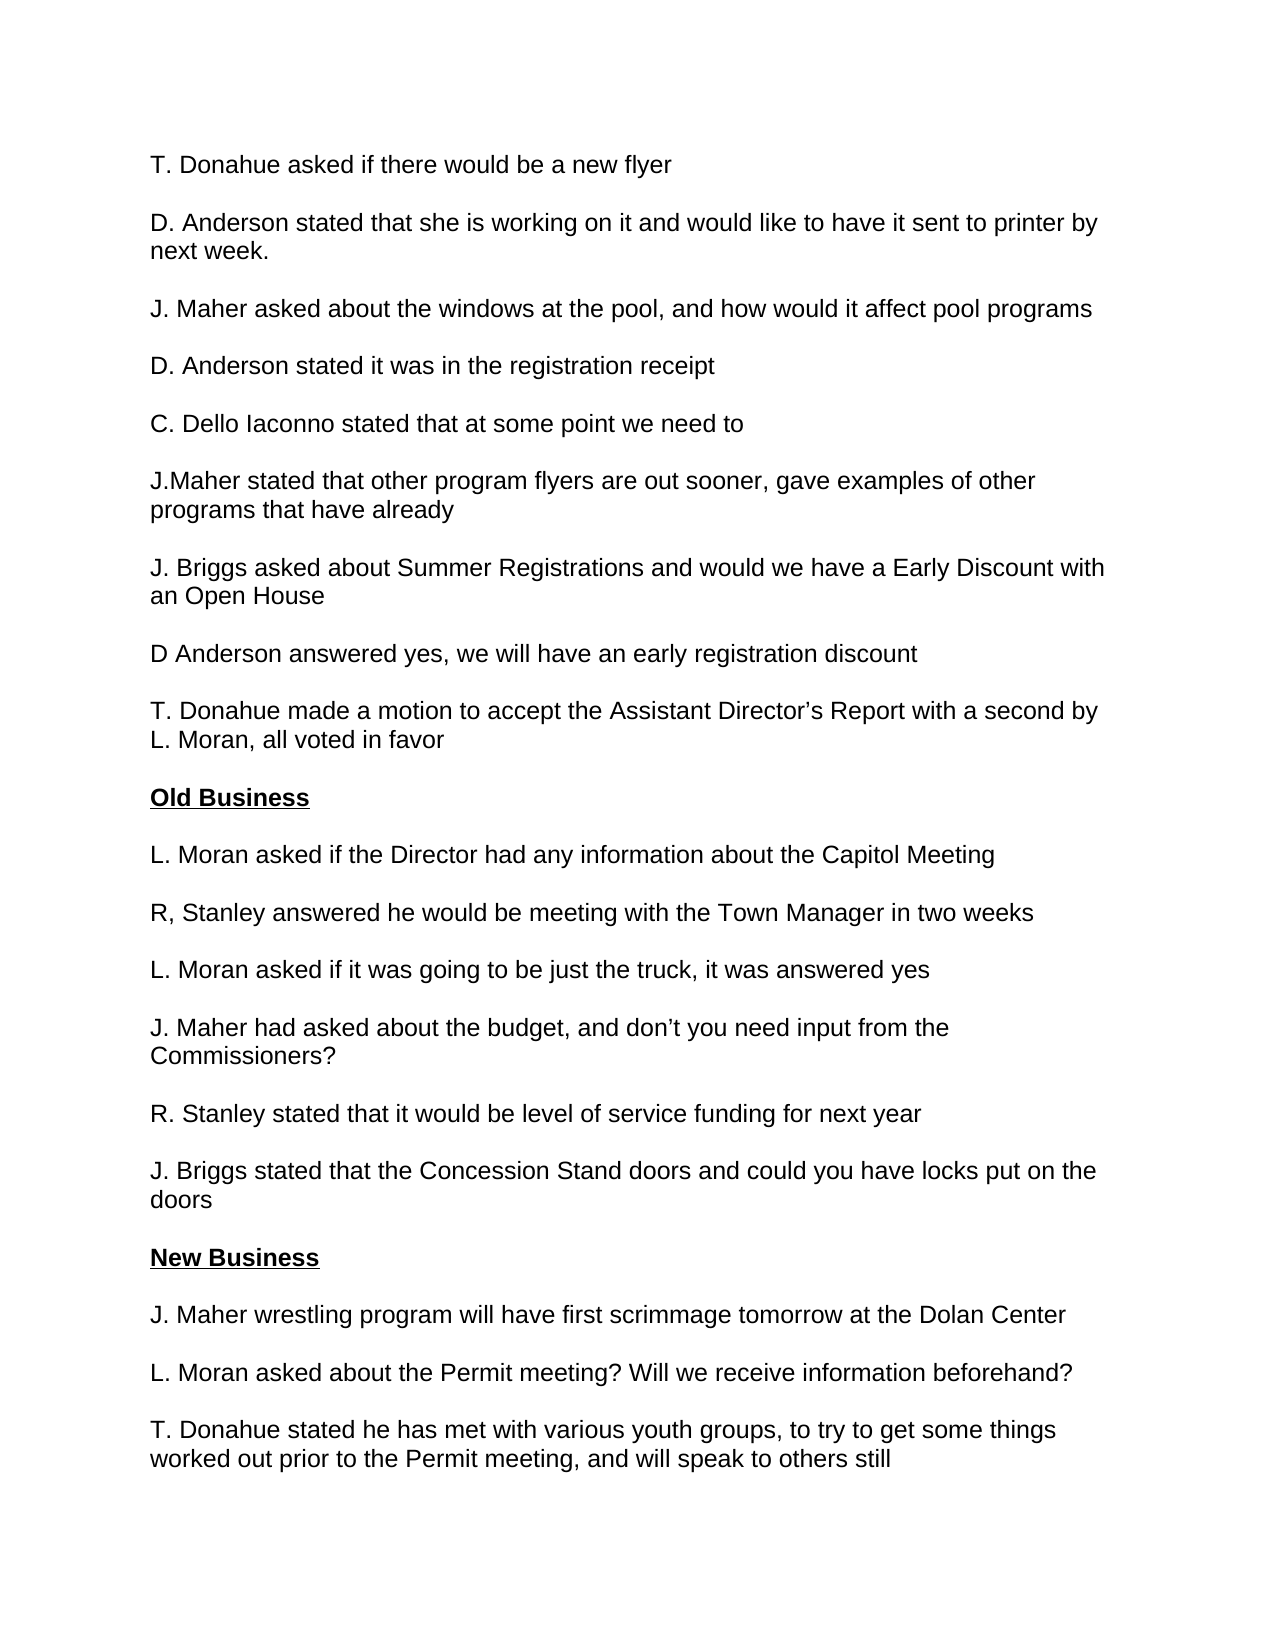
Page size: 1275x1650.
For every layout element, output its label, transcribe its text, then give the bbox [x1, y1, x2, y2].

text L. Moran asked about the Permit meeting? Will we receive information beforehand? [150, 1357, 1125, 1386]
text C. Dello Iaconno stated that at some point we need to [150, 409, 1125, 437]
text D Anderson answered yes, we will have an early registration discount [150, 639, 1125, 667]
text T. Donahue asked if there would be a new flyer [150, 150, 1125, 179]
text J.Maher stated that other program flyers are out sooner, gave examples of other programs that have already [150, 466, 1125, 524]
text R. Stanley stated that it would be level of service funding for next year [150, 1099, 1125, 1127]
text T. Donahue stated he has met with various youth groups, to try to get some things worked out prior to the Permit meeting, and will speak to others still [150, 1415, 1125, 1472]
text D. Anderson stated that she is working on it and would like to have it sent to printer by next week. [150, 207, 1125, 265]
text J. Maher asked about the windows at the pool, and how would it affect pool programs [150, 294, 1125, 322]
text R, Stanley answered he would be meeting with the Town Manager in two weeks [150, 897, 1125, 926]
text T. Donahue made a motion to accept the Assistant Director’s Report with a second by L. Moran, all voted in favor [150, 696, 1125, 754]
text Old Business [150, 782, 1125, 811]
text J. Maher wrestling program will have first scrimmage tomorrow at the Dolan Center [150, 1300, 1125, 1329]
text J. Maher had asked about the budget, and don’t you need input from the Commissioners? [150, 1012, 1125, 1070]
text L. Moran asked if the Director had any information about the Capitol Meeting [150, 840, 1125, 869]
text J. Briggs asked about Summer Registrations and would we have a Early Discount with an Open House [150, 552, 1125, 610]
text New Business [150, 1242, 1125, 1271]
text J. Briggs stated that the Concession Stand doors and could you have locks put on the doors [150, 1156, 1125, 1214]
text L. Moran asked if it was going to be just the truck, it was answered yes [150, 955, 1125, 984]
text D. Anderson stated it was in the registration receipt [150, 351, 1125, 380]
